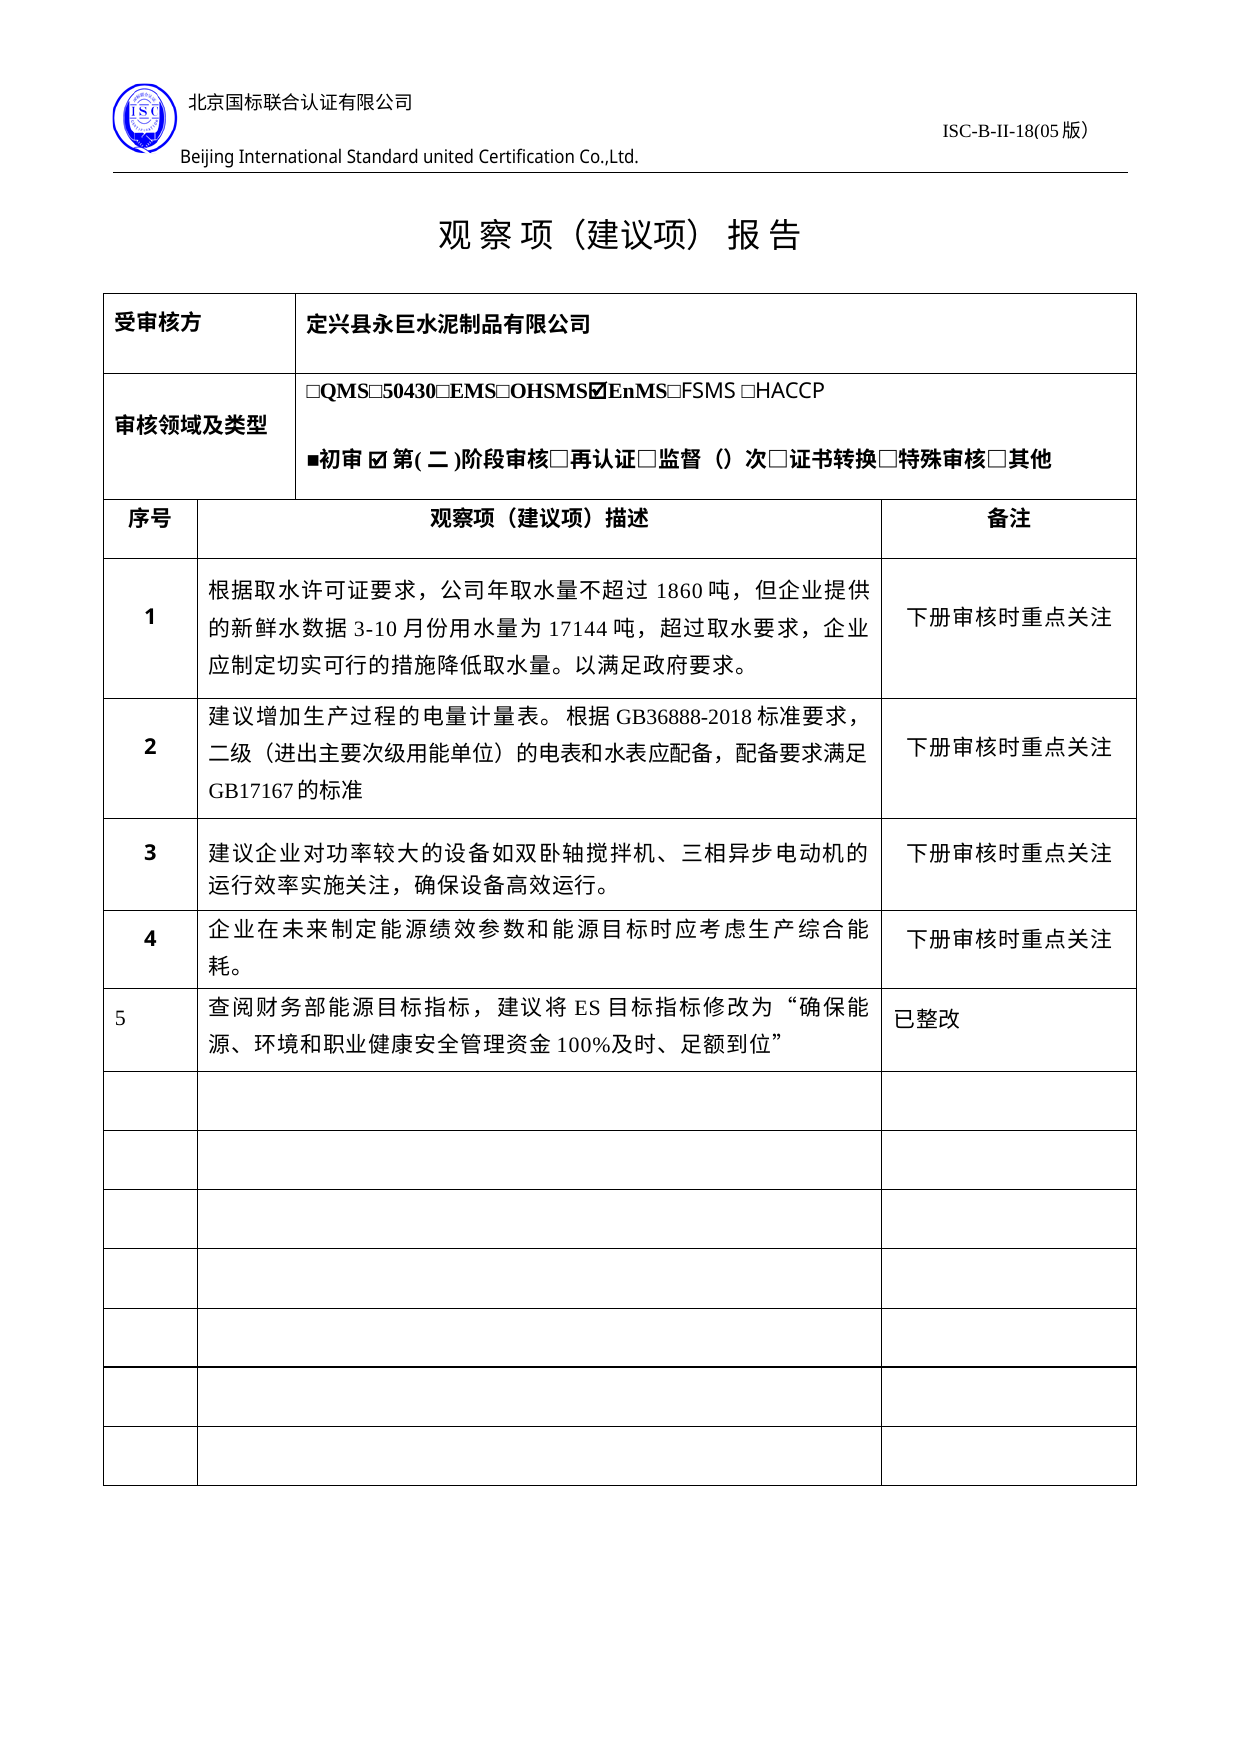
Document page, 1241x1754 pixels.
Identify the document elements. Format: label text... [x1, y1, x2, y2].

table_cell [104, 1072, 197, 1130]
table_cell [198, 1368, 881, 1426]
table_cell 5 [104, 989, 197, 1071]
text 观 察 项（建议项） 报 告 [112, 200, 1128, 265]
table_cell 序号 [104, 500, 197, 558]
table_cell 4 [104, 911, 197, 988]
table_cell 建议增加生产过程的电量计量表。根据GB36888-2018标准要求，二级（进出主要次级用能单位）的电表和水表应配备，配备要求满足GB17167的标准 [198, 699, 881, 818]
table_cell [198, 1427, 881, 1484]
table_cell [104, 1309, 197, 1366]
table_header 受审核方 [104, 294, 295, 373]
table_header 定兴县永巨水泥制品有限公司 [296, 294, 1136, 373]
table_cell 2 [104, 699, 197, 818]
table_cell [882, 1249, 1136, 1307]
table_cell [882, 1368, 1136, 1426]
table_cell 查阅财务部能源目标指标，建议将ES目标指标修改为“确保能源、环境和职业健康安全管理资金100%及时、足额到位” [198, 989, 881, 1071]
table_cell 备注 [882, 500, 1136, 558]
table_cell [104, 1190, 197, 1248]
picture [112, 83, 180, 152]
table_cell 下册审核时重点关注 [882, 911, 1136, 988]
table_cell [882, 1190, 1136, 1248]
table_cell 3 [104, 819, 197, 910]
table_cell [104, 1131, 197, 1189]
table_cell 观察项（建议项）描述 [198, 500, 881, 558]
table_cell 根据取水许可证要求，公司年取水量不超过1860吨，但企业提供的新鲜水数据3-10月份用水量为17144吨，超过取水要求，企业应制定切实可行的措施降低取水量。以满足政府要求。 [198, 559, 881, 697]
table_cell [104, 1249, 197, 1307]
table_cell 企业在未来制定能源绩效参数和能源目标时应考虑生产综合能耗。 [198, 911, 881, 988]
table_cell 建议企业对功率较大的设备如双卧轴搅拌机、三相异步电动机的运行效率实施关注，确保设备高效运行。 [198, 819, 881, 910]
table_cell [882, 1072, 1136, 1130]
table_cell 下册审核时重点关注 [882, 699, 1136, 818]
table_cell 1 [104, 559, 197, 697]
table_cell [104, 1427, 197, 1484]
table_cell 审核领域及类型 [104, 374, 295, 499]
table_cell [198, 1249, 881, 1307]
table_cell □QMS□50430□EMS□OHSMSEnMS□FSMS □HACCP ■初审第( 二 )阶段审核□再认证□监督（）次□证书转换□特殊审核□其他 [296, 374, 1136, 499]
table_cell [198, 1072, 881, 1130]
table_cell [882, 1309, 1136, 1366]
table_cell [882, 1131, 1136, 1189]
table_cell [198, 1131, 881, 1189]
table_cell 下册审核时重点关注 [882, 819, 1136, 910]
table_cell [198, 1190, 881, 1248]
table_cell [104, 1368, 197, 1426]
table_cell 已整改 [882, 989, 1136, 1071]
table_cell 下册审核时重点关注 [882, 559, 1136, 697]
table_cell [882, 1427, 1136, 1484]
table_cell [198, 1309, 881, 1366]
